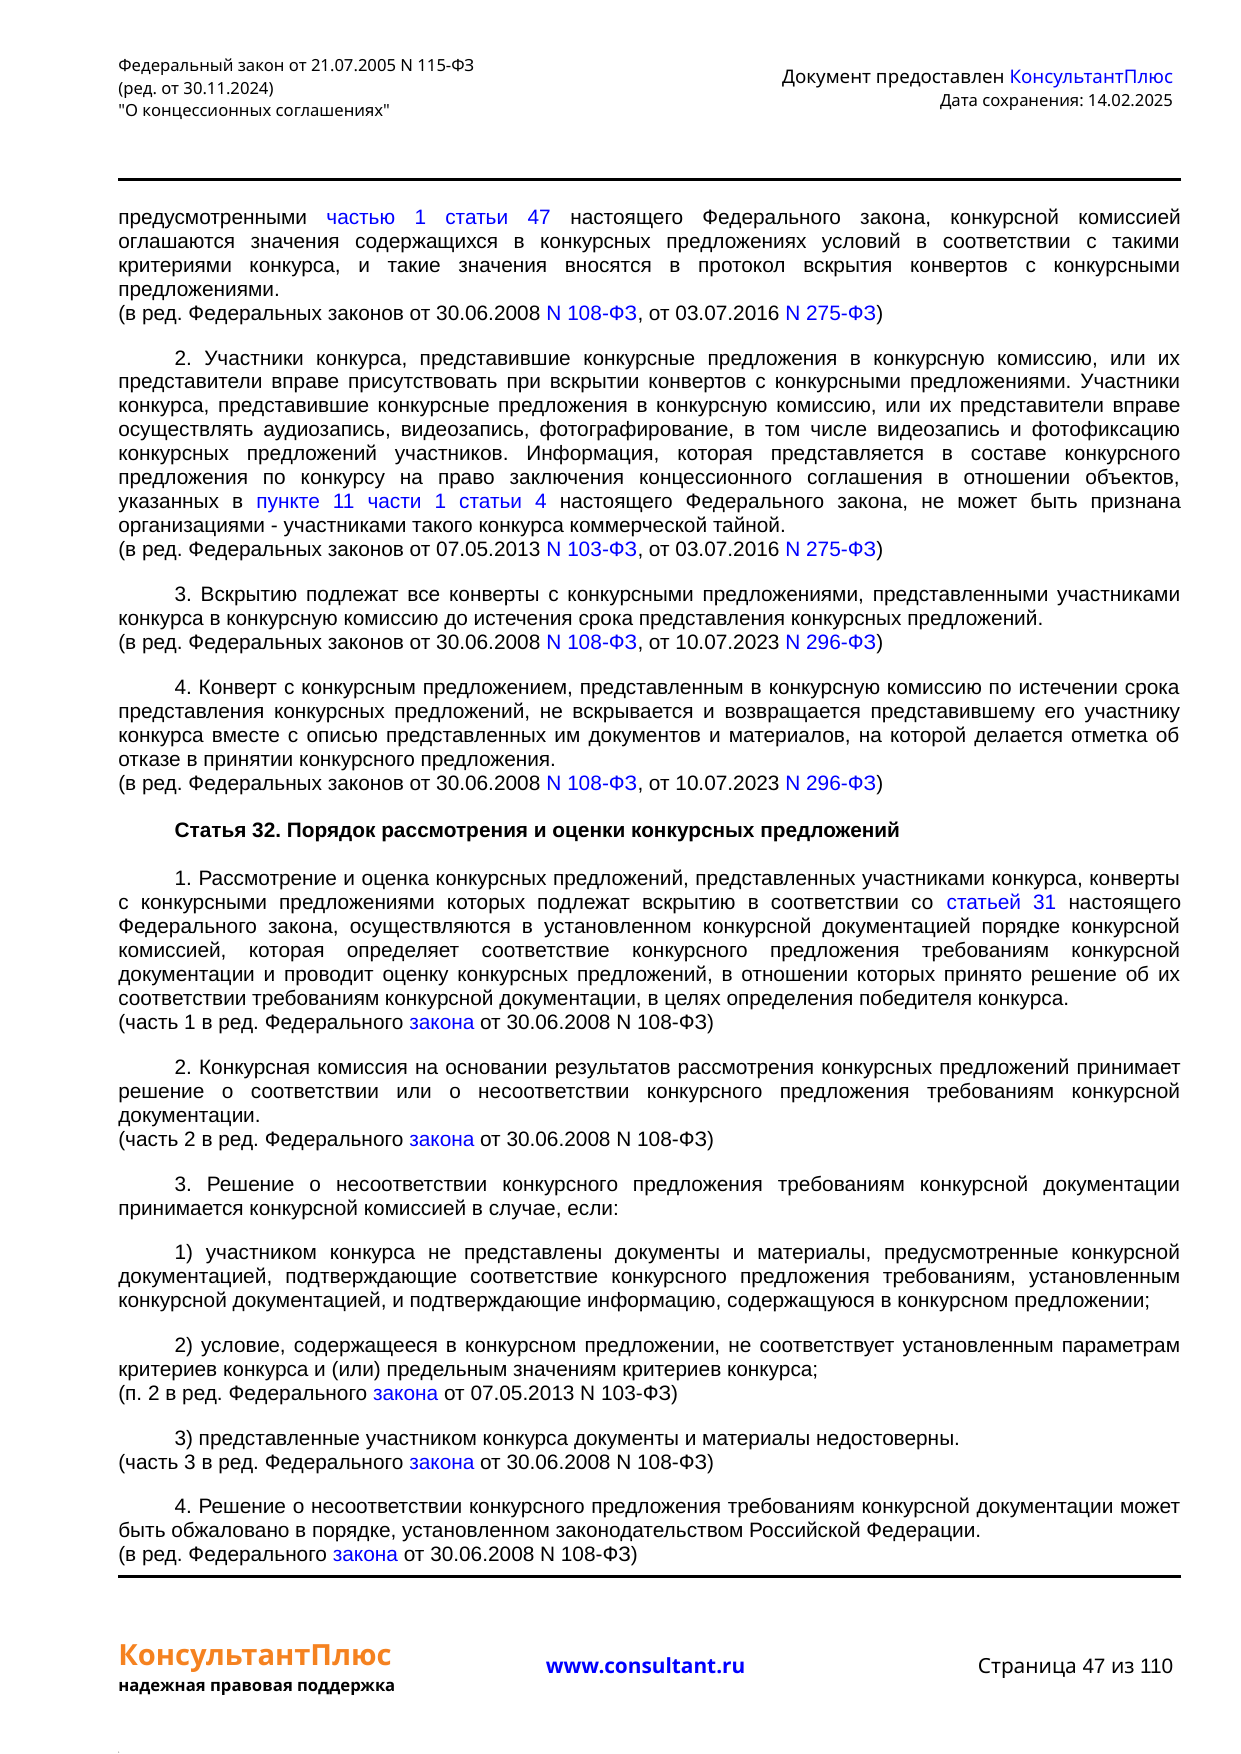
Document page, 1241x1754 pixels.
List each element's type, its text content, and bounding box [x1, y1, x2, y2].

text 2. Участники конкурса, представившие конкурсные предложения в конкурсную комиссию, или их представители вправе присутствовать при вскрытии конвертов с конкурсными предложениями. Участники конкурса, представившие конкурсные предложения в конкурсную комиссию, или их представители вправе осуществлять аудиозапись, видеозапись, фотографирование, в том числе видеозапись и фотофиксацию конкурсных предложений участников. Информация, которая представляется в составе конкурсного предложения по конкурсу на право заключения концессионного соглашения в отношении объектов, указанных в пункте 11 части 1 статьи 4 настоящего Федерального закона, не может быть признана организациями - участниками такого конкурса коммерческой тайной. [118, 345, 1181, 537]
text (часть 2 в ред. Федерального закона от 30.06.2008 N 108-ФЗ) [118, 1127, 1181, 1151]
text 3. Решение о несоответствии конкурсного предложения требованиям конкурсной документации принимается конкурсной комиссией в случае, если: [118, 1171, 1181, 1219]
text 4. Конверт с конкурсным предложением, представленным в конкурсную комиссию по истечении срока представления конкурсных предложений, не вскрывается и возвращается представившему его участнику конкурса вместе с описью представленных им документов и материалов, на которой делается отметка об отказе в принятии конкурсного предложения. [118, 674, 1181, 770]
text 1) участником конкурса не представлены документы и материалы, предусмотренные конкурсной документацией, подтверждающие соответствие конкурсного предложения требованиям, установленным конкурсной документацией, и подтверждающие информацию, содержащуюся в конкурсном предложении; [118, 1240, 1181, 1312]
text 1. Рассмотрение и оценка конкурсных предложений, представленных участниками конкурса, конверты с конкурсными предложениями которых подлежат вскрытию в соответствии со статьей 31 настоящего Федерального закона, осуществляются в установленном конкурсной документацией порядке конкурсной комиссией, которая определяет соответствие конкурсного предложения требованиям конкурсной документации и проводит оценку конкурсных предложений, в отношении которых принято решение об их соответствии требованиям конкурсной документации, в целях определения победителя конкурса. [118, 866, 1181, 1010]
text 3) представленные участником конкурса документы и материалы недостоверны. [118, 1426, 1181, 1449]
text (в ред. Федеральных законов от 30.06.2008 N 108-ФЗ, от 10.07.2023 N 296-ФЗ) [118, 770, 1181, 794]
text (часть 1 в ред. Федерального закона от 30.06.2008 N 108-ФЗ) [118, 1010, 1181, 1034]
text (в ред. Федеральных законов от 30.06.2008 N 108-ФЗ, от 10.07.2023 N 296-ФЗ) [118, 630, 1181, 654]
text (в ред. Федеральных законов от 30.06.2008 N 108-ФЗ, от 03.07.2016 N 275-ФЗ) [118, 301, 1181, 324]
text 3. Вскрытию подлежат все конверты с конкурсными предложениями, представленными участниками конкурса в конкурсную комиссию до истечения срока представления конкурсных предложений. [118, 582, 1181, 630]
text 2. Конкурсная комиссия на основании результатов рассмотрения конкурсных предложений принимает решение о соответствии или о несоответствии конкурсного предложения требованиям конкурсной документации. [118, 1055, 1181, 1127]
text (часть 3 в ред. Федерального закона от 30.06.2008 N 108-ФЗ) [118, 1449, 1181, 1473]
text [118, 205, 1181, 301]
title Статья 32. Порядок рассмотрения и оценки конкурсных предложений [118, 818, 1181, 842]
text (в ред. Федеральных законов от 07.05.2013 N 103-ФЗ, от 03.07.2016 N 275-ФЗ) [118, 537, 1181, 561]
text (п. 2 в ред. Федерального закона от 07.05.2013 N 103-ФЗ) [118, 1381, 1181, 1405]
text (в ред. Федерального закона от 30.06.2008 N 108-ФЗ) [118, 1542, 1181, 1566]
text 4. Решение о несоответствии конкурсного предложения требованиям конкурсной документации может быть обжаловано в порядке, установленном законодательством Российской Федерации. [118, 1494, 1181, 1542]
text 2) условие, содержащееся в конкурсном предложении, не соответствует установленным параметрам критериев конкурса и (или) предельным значениям критериев конкурса; [118, 1333, 1181, 1381]
